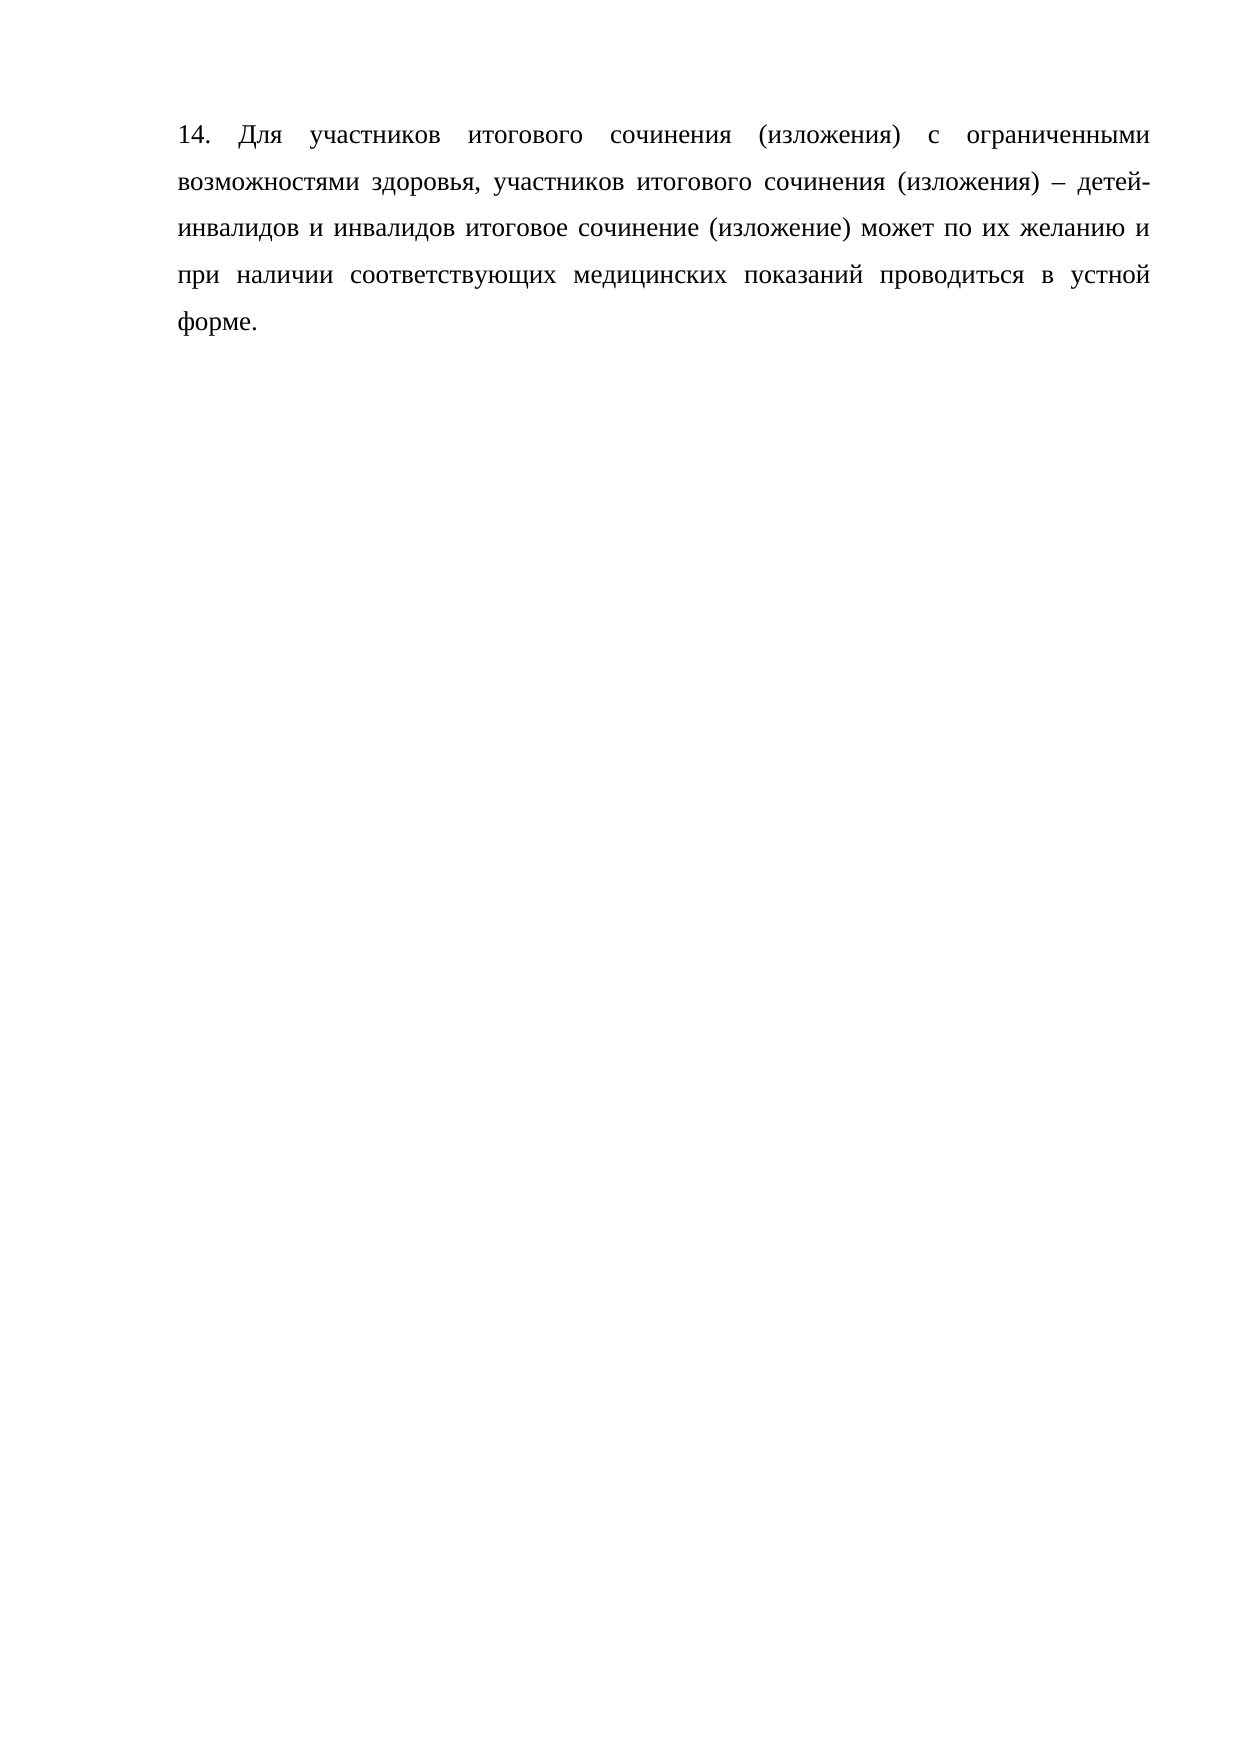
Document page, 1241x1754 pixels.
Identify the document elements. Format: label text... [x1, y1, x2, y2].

text 14. Для участников итогового сочинения (изложения) с ограниченными возможностями здоровья, участников итогового сочинения (изложения) – детей-инвалидов и инвалидов итоговое сочинение (изложение) может по их желанию и при наличии соответствующих медицинских показаний проводиться в устной форме. [177, 118, 1152, 336]
